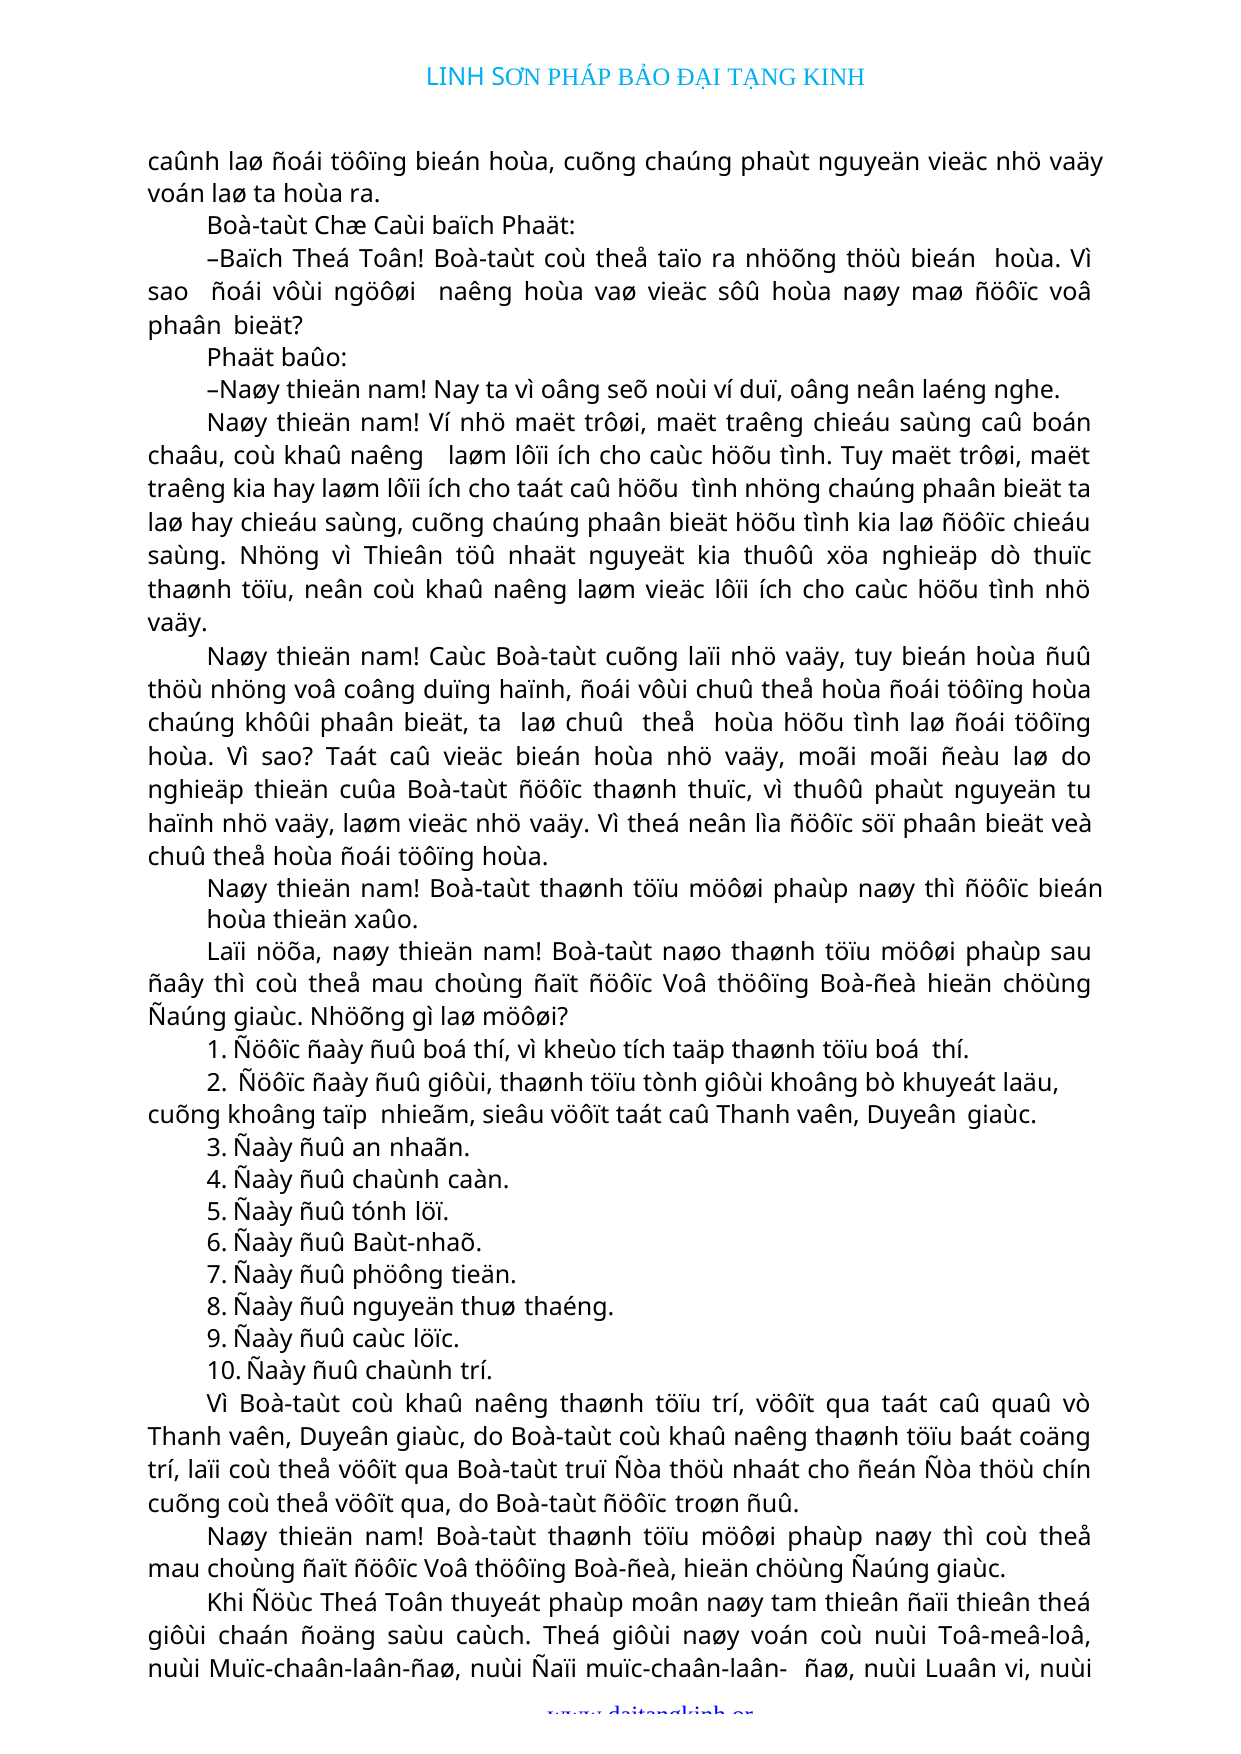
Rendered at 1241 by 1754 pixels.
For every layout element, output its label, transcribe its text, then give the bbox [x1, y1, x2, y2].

text Phaät baûo: [206, 341, 1105, 373]
text –Naøy thieän nam! Nay ta vì oâng seõ noùi ví duï, oâng neân laéng nghe. [206, 373, 1105, 405]
list Ñöôïc ñaày ñuû boá thí, vì kheùo tích taäp thaønh töïu boá thí. [206, 1033, 1105, 1064]
list Ñaày ñuû chaùnh caàn. [206, 1163, 1105, 1194]
list Ñaày ñuû tónh löï. [206, 1194, 1105, 1226]
list Ñaày ñuû phöông tieän. [206, 1258, 1105, 1290]
list Ñaày ñuû nguyeän thuø thaéng. [206, 1290, 1105, 1322]
list Ñaày ñuû Baùt-nhaõ. [206, 1226, 1105, 1258]
list Ñaày ñuû caùc löïc. [206, 1322, 1105, 1354]
list Ñaày ñuû chaùnh trí. [206, 1354, 1105, 1386]
text Naøy thieän nam! Boà-taùt thaønh töïu möôøi phaùp naøy thì coù theå mau choùng ñaït ñöôïc Voâ thöôïng Boà-ñeà, hieän chöùng Ñaúng giaùc. [147, 1519, 1093, 1585]
text Naøy thieän nam! Caùc Boà-taùt cuõng laïi nhö vaäy, tuy bieán hoùa ñuû thöù nhöng voâ coâng duïng haïnh, ñoái vôùi chuû theå hoùa ñoái töôïng hoùa chaúng khôûi phaân bieät, ta laø chuû theå hoùa höõu tình laø ñoái töôïng hoùa. Vì sao? Taát caû vieäc bieán hoùa nhö vaäy, moãi moãi ñeàu laø do nghieäp thieän cuûa Boà-taùt ñöôïc thaønh thuïc, vì thuôû phaùt nguyeän tu haïnh nhö vaäy, laøm vieäc nhö vaäy. Vì theá neân lìa ñöôïc söï phaân bieät veà chuû theå hoùa ñoái töôïng hoùa. [147, 639, 1093, 873]
text Boà-taùt Chæ Caùi baïch Phaät: [206, 209, 1105, 241]
text Naøy thieän nam! Boà-taùt thaønh töïu möôøi phaùp naøy thì ñöôïc bieán hoùa thieän xaûo. [206, 873, 1105, 935]
list Ñöôïc ñaày ñuû giôùi, thaønh töïu tònh giôùi khoâng bò khuyeát laäu, cuõng khoâng taïp nhieãm, sieâu vöôït taát caû Thanh vaên, Duyeân giaùc. [147, 1064, 1093, 1131]
text Naøy thieän nam! Ví nhö maët trôøi, maët traêng chieáu saùng caû boán chaâu, coù khaû naêng laøm lôïi ích cho caùc höõu tình. Tuy maët trôøi, maët traêng kia hay laøm lôïi ích cho taát caû höõu tình nhöng chaúng phaân bieät ta laø hay chieáu saùng, cuõng chaúng phaân bieät höõu tình kia laø ñöôïc chieáu saùng. Nhöng vì Thieân töû nhaät nguyeät kia thuôû xöa nghieäp dò thuïc thaønh töïu, neân coù khaû naêng laøm vieäc lôïi ích cho caùc höõu tình nhö vaäy. [147, 405, 1093, 639]
text Vì Boà-taùt coù khaû naêng thaønh töïu trí, vöôït qua taát caû quaû vò Thanh vaên, Duyeân giaùc, do Boà-taùt coù khaû naêng thaønh töïu baát coäng trí, laïi coù theå vöôït qua Boà-taùt truï Ñòa thöù nhaát cho ñeán Ñòa thöù chín cuõng coù theå vöôït qua, do Boà-taùt ñöôïc troøn ñuû. [147, 1386, 1093, 1519]
text Laïi nöõa, naøy thieän nam! Boà-taùt naøo thaønh töïu möôøi phaùp sau ñaây thì coù theå mau choùng ñaït ñöôïc Voâ thöôïng Boà-ñeà hieän chöùng Ñaúng giaùc. Nhöõng gì laø möôøi? [147, 935, 1093, 1033]
text –Baïch Theá Toân! Boà-taùt coù theå taïo ra nhöõng thöù bieán hoùa. Vì sao ñoái vôùi ngöôøi naêng hoùa vaø vieäc sôû hoùa naøy maø ñöôïc voâ phaân bieät? [147, 241, 1093, 341]
text caûnh laø ñoái töôïng bieán hoùa, cuõng chaúng phaùt nguyeän vieäc nhö vaäy voán laø ta hoùa ra. [147, 145, 1105, 209]
list Ñaày ñuû an nhaãn. [206, 1131, 1105, 1163]
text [147, 1585, 1093, 1685]
